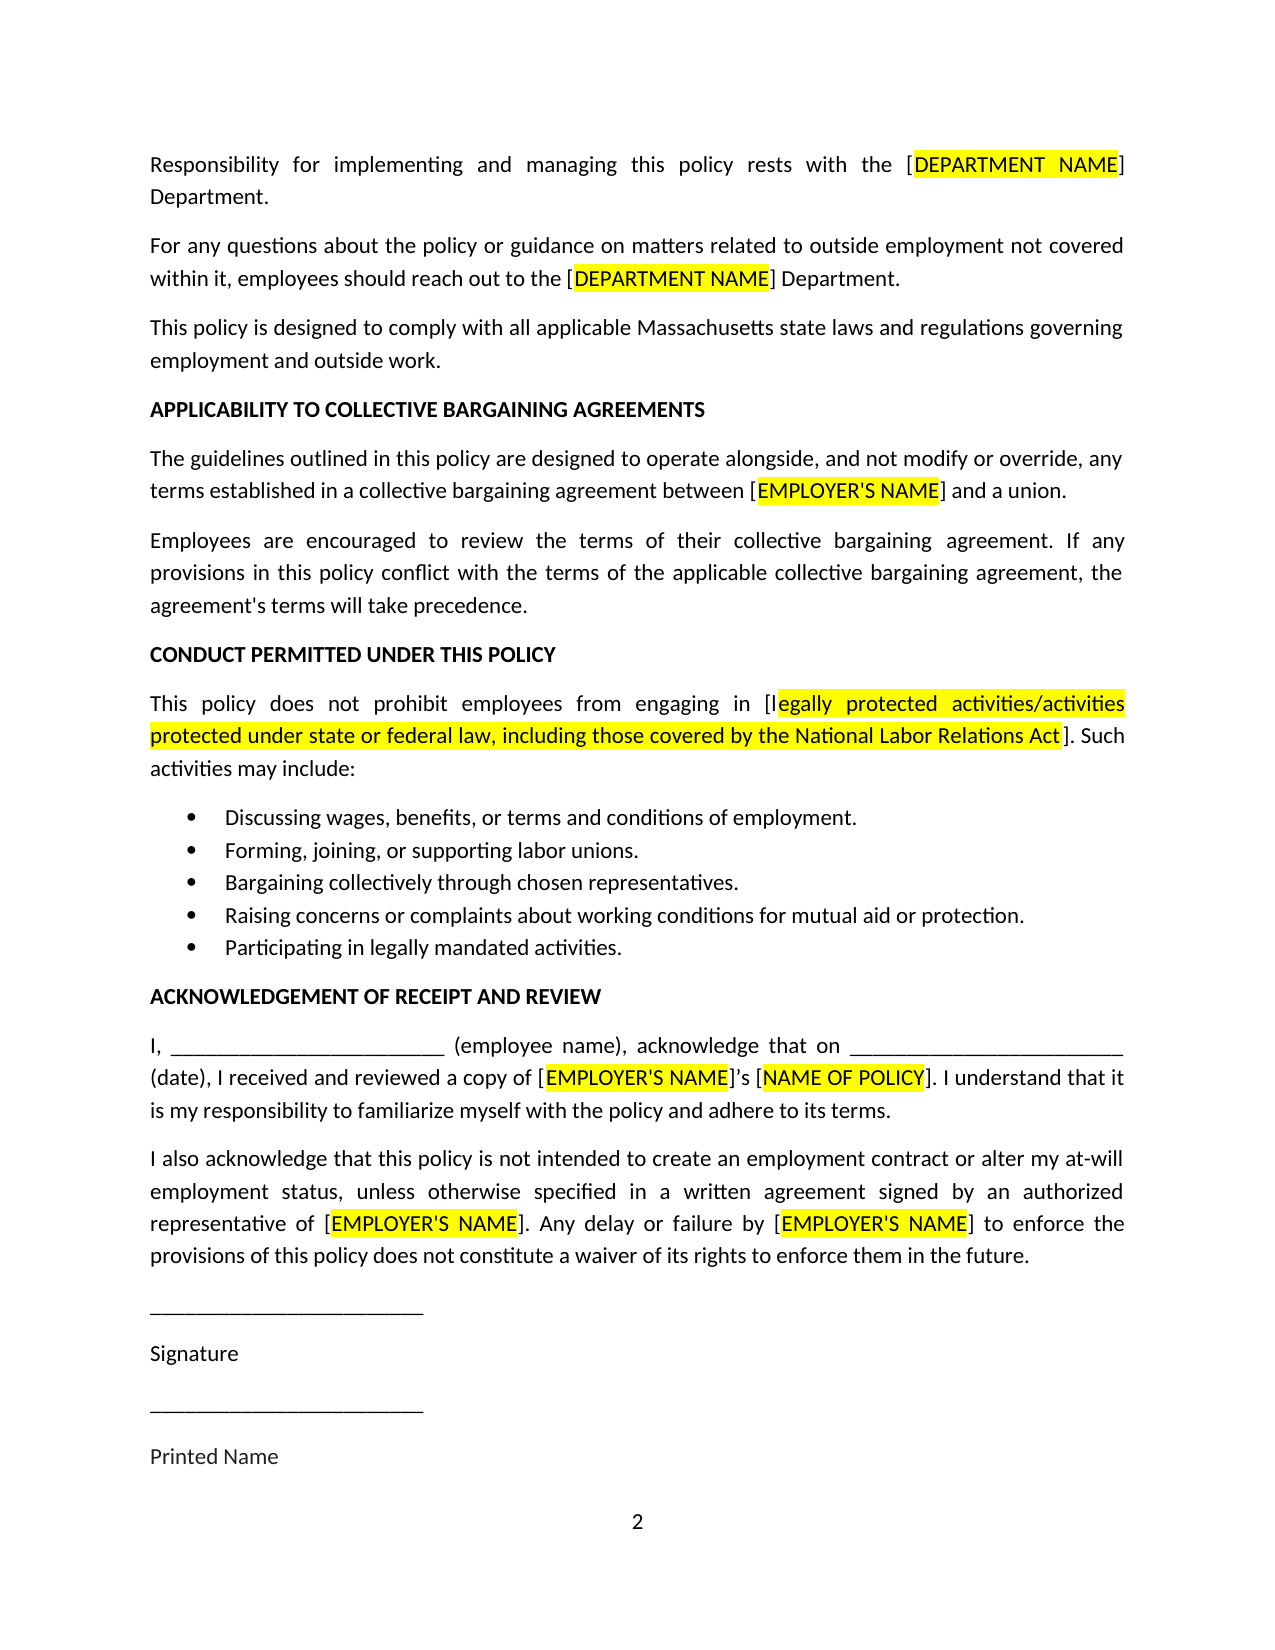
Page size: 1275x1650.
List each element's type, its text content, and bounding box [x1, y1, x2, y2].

text APPLICABILITY TO COLLECTIVE BARGAINING AGREEMENTS [150, 395, 1125, 423]
text This policy is designed to comply with all applicable Massachusetts state laws and regulations governing employment and outside work. [150, 313, 1125, 374]
text This policy does not prohibit employees from engaging in [legally protected activities/activities protected under state or federal law, including those covered by the National Labor Relations Act]. Such activities may include: [150, 689, 1125, 782]
text For any questions about the policy or guidance on matters related to outside employment not covered within it, employees should reach out to the [DEPARTMENT NAME] Department. [150, 232, 1125, 292]
list Forming, joining, or supporting labor unions. [187, 836, 1125, 864]
text Employees are encouraged to review the terms of their collective bargaining agreement. If any provisions in this policy conflict with the terms of the applicable collective bargaining agreement, the agreement's terms will take precedence. [150, 526, 1125, 619]
text I, ________________________ (employee name), acknowledge that on ________________________ (date), I received and reviewed a copy of [EMPLOYER'S NAME]’s [NAME OF POLICY]. I understand that it is my responsibility to familiarize myself with the policy and adhere to its terms. [150, 1031, 1125, 1124]
list Bargaining collectively through chosen representatives. [187, 868, 1125, 896]
text ________________________ [150, 1290, 1125, 1318]
text Responsibility for implementing and managing this policy rests with the [DEPARTMENT NAME] Department. [150, 150, 1125, 211]
list Participating in legally mandated activities. [187, 933, 1125, 961]
text I also acknowledge that this policy is not intended to create an employment contract or alter my at-will employment status, unless otherwise specified in a written agreement signed by an authorized representative of [EMPLOYER'S NAME]. Any delay or failure by [EMPLOYER'S NAME] to enforce the provisions of this policy does not constitute a waiver of its rights to enforce them in the future. [150, 1144, 1125, 1269]
text ACKNOWLEDGEMENT OF RECEIPT AND REVIEW [150, 982, 1125, 1011]
text ________________________ [150, 1388, 1125, 1416]
list Raising concerns or complaints about working conditions for mutual aid or protection. [187, 901, 1125, 929]
text Printed Name [150, 1442, 1125, 1470]
text CONDUCT PERMITTED UNDER THIS POLICY [150, 640, 1125, 668]
text The guidelines outlined in this policy are designed to operate alongside, and not modify or override, any terms established in a collective bargaining agreement between [EMPLOYER'S NAME] and a union. [150, 444, 1125, 505]
text Signature [150, 1339, 1125, 1367]
list Discussing wages, benefits, or terms and conditions of employment. [187, 803, 1125, 831]
